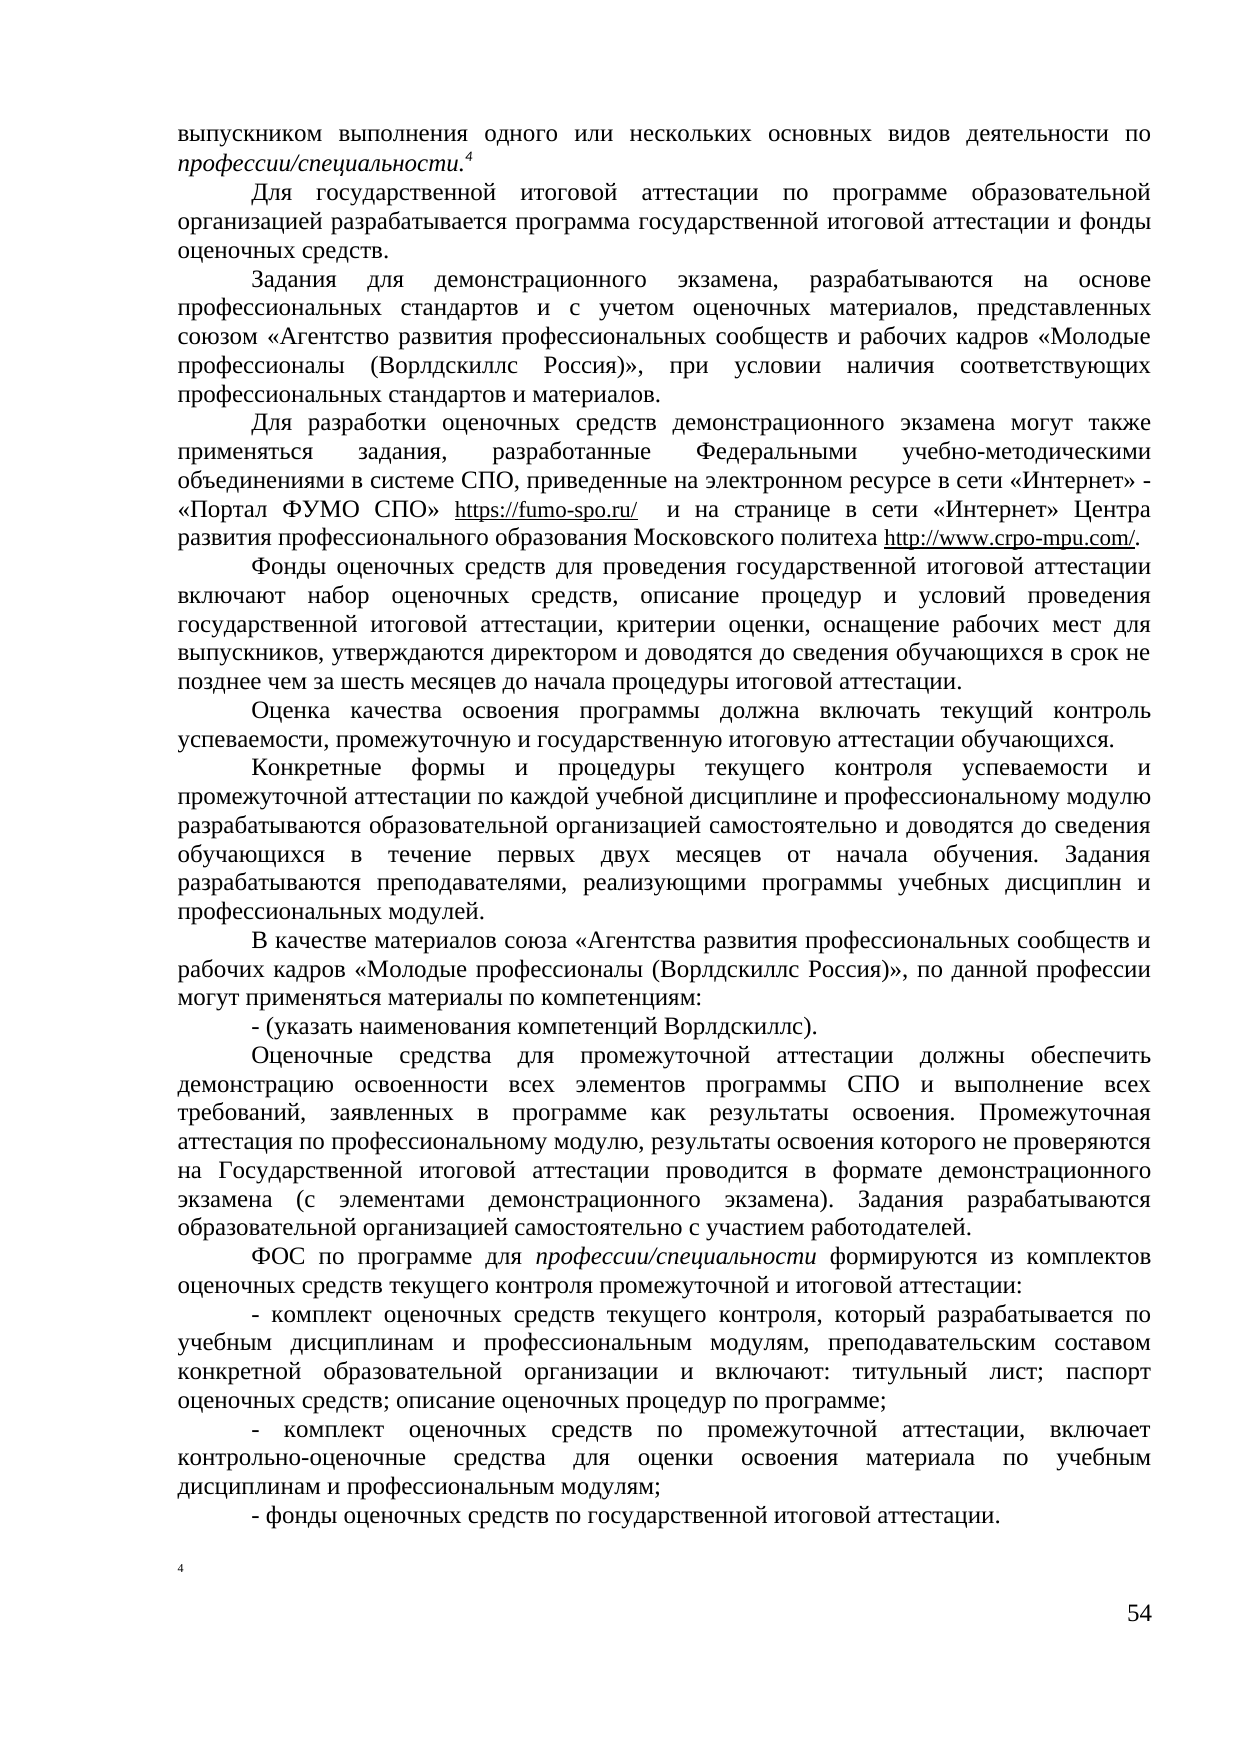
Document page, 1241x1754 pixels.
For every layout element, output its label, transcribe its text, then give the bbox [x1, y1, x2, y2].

text Для государственной итоговой аттестации по программе образовательной организацией разрабатывается программа государственной итоговой аттестации и фонды оценочных средств. [177, 177, 1152, 264]
text Для разработки оценочных средств демонстрационного экзамена могут также применяться задания, разработанные Федеральными учебно-методическими объединениями в системе СПО, приведенные на электронном ресурсе в сети «Интернет» - «Портал ФУМО СПО» https://fumo-spo.ru/ и на странице в сети «Интернет» Центра развития профессионального образования Московского политеха http://www.crpo-mpu.com/. [177, 407, 1152, 551]
text ФОС по программе для профессии/специальности формируются из комплектов оценочных средств текущего контроля промежуточной и итоговой аттестации: [177, 1241, 1152, 1299]
text В качестве материалов союза «Агентства развития профессиональных сообществ и рабочих кадров «Молодые профессионалы (Ворлдскиллс Россия)», по данной профессии могут применяться материалы по компетенциям: [177, 925, 1152, 1011]
text Конкретные формы и процедуры текущего контроля успеваемости и промежуточной аттестации по каждой учебной дисциплине и профессиональному модулю разрабатываются образовательной организацией самостоятельно и доводятся до сведения обучающихся в течение первых двух месяцев от начала обучения. Задания разрабатываются преподавателями, реализующими программы учебных дисциплин и профессиональных модулей. [177, 752, 1152, 925]
text - фонды оценочных средств по государственной итоговой аттестации. [177, 1500, 1152, 1529]
text Задания для демонстрационного экзамена, разрабатываются на основе профессиональных стандартов и с учетом оценочных материалов, представленных союзом «Агентство развития профессиональных сообществ и рабочих кадров «Молодые профессионалы (Ворлдскиллс Россия)», при условии наличия соответствующих профессиональных стандартов и материалов. [177, 264, 1152, 407]
text - (указать наименования компетенций Ворлдскиллс). [177, 1011, 1152, 1040]
text Оценка качества освоения программы должна включать текущий контроль успеваемости, промежуточную и государственную итоговую аттестации обучающихся. [177, 695, 1152, 752]
text Оценочные средства для промежуточной аттестации должны обеспечить демонстрацию освоенности всех элементов программы СПО и выполнение всех требований, заявленных в программе как результаты освоения. Промежуточная аттестация по профессиональному модулю, результаты освоения которого не проверяются на Государственной итоговой аттестации проводится в формате демонстрационного экзамена (с элементами демонстрационного экзамена). Задания разрабатываются образовательной организацией самостоятельно с участием работодателей. [177, 1040, 1152, 1241]
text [177, 118, 1152, 177]
text - комплект оценочных средств по промежуточной аттестации, включает контрольно-оценочные средства для оценки освоения материала по учебным дисциплинам и профессиональным модулям; [177, 1414, 1152, 1500]
text Фонды оценочных средств для проведения государственной итоговой аттестации включают набор оценочных средств, описание процедур и условий проведения государственной итоговой аттестации, критерии оценки, оснащение рабочих мест для выпускников, утверждаются директором и доводятся до сведения обучающихся в срок не позднее чем за шесть месяцев до начала процедуры итоговой аттестации. [177, 551, 1152, 695]
text - комплект оценочных средств текущего контроля, который разрабатывается по учебным дисциплинам и профессиональным модулям, преподавательским составом конкретной образовательной организации и включают: титульный лист; паспорт оценочных средств; описание оценочных процедур по программе; [177, 1299, 1152, 1414]
